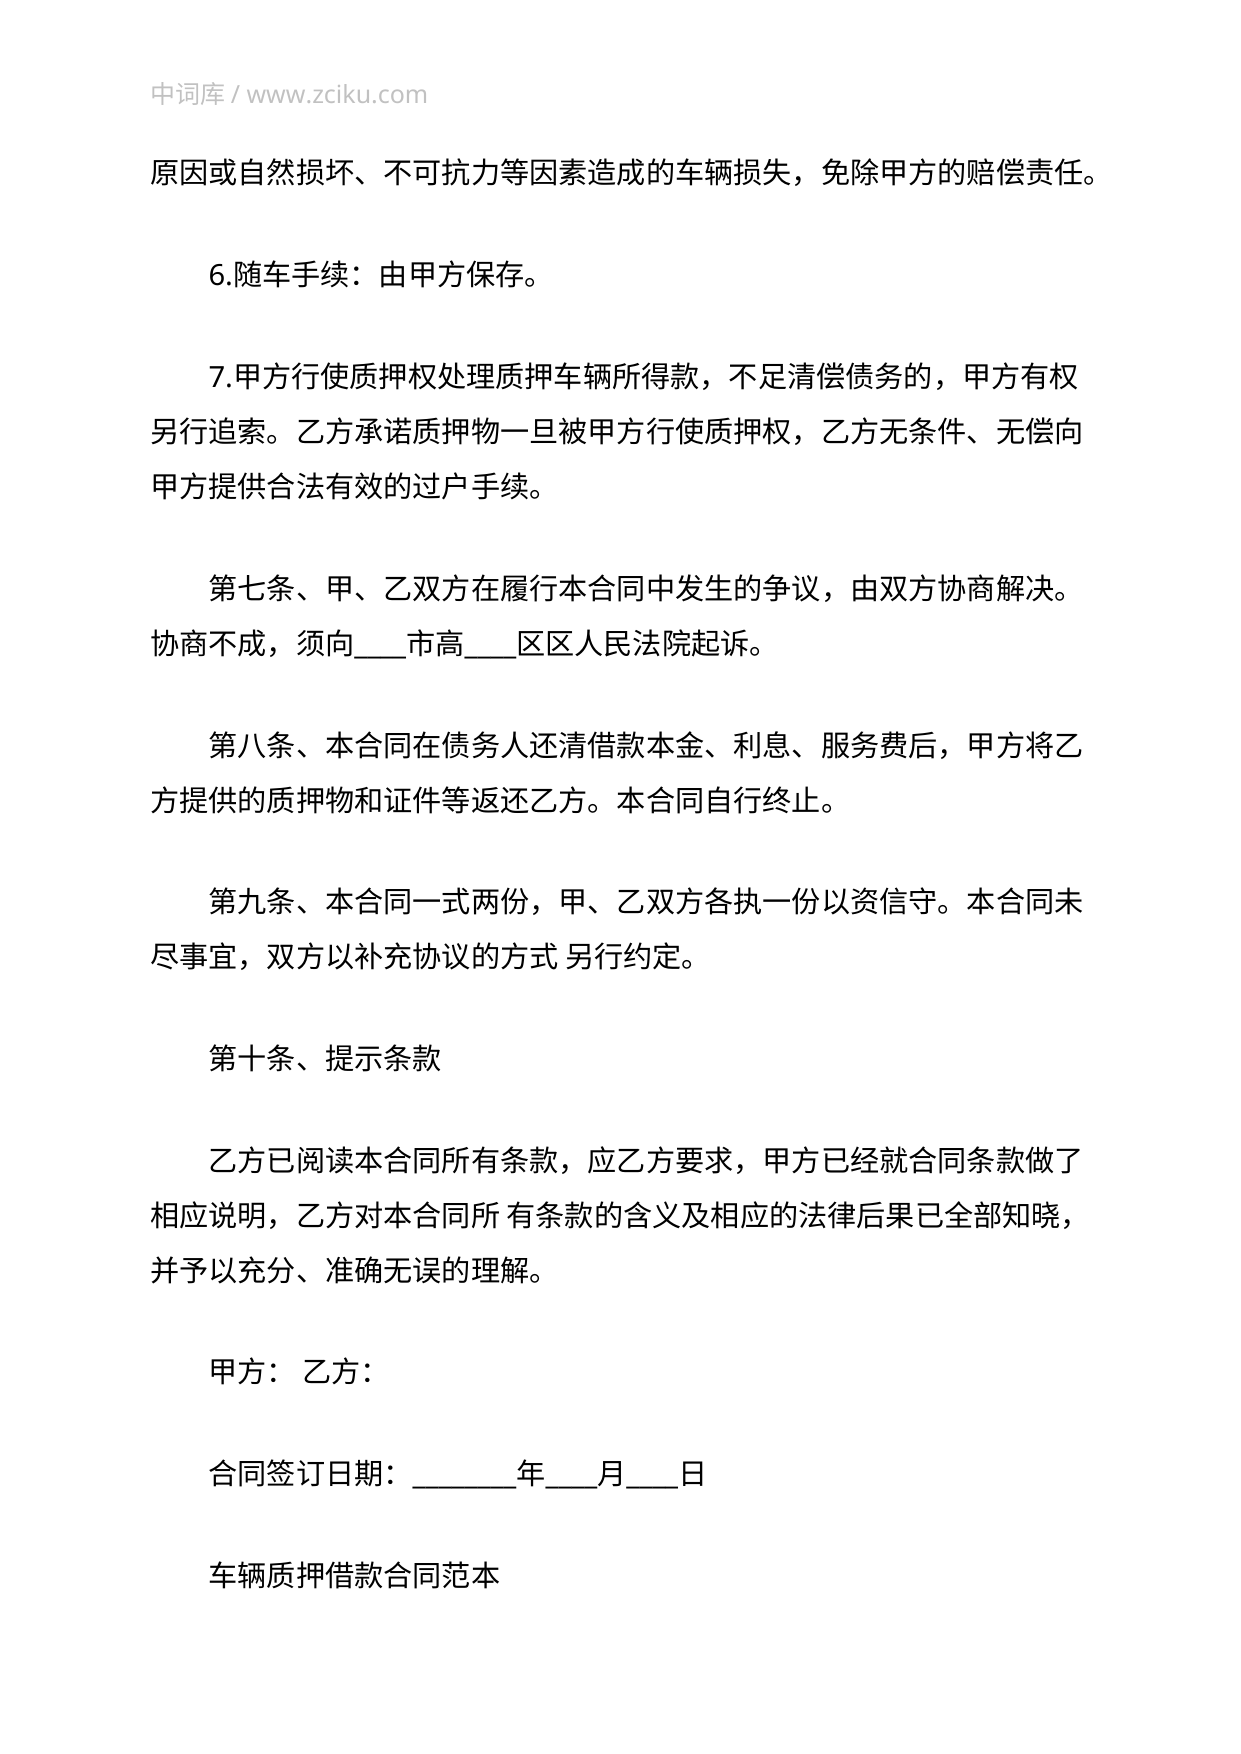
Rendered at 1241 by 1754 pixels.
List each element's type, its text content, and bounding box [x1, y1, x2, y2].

text 第九条、本合同一式两份，甲、乙双方各执一份以资信守。本合同未尽事宜，双方以补充协议的方式 另行约定。 [150, 879, 1090, 976]
text 第八条、本合同在债务人还清借款本金、利息、服务费后，甲方将乙方提供的质押物和证件等返还乙方。本合同自行终止。 [150, 722, 1090, 819]
text 车辆质押借款合同范本 [150, 1553, 1090, 1595]
text 合同签订日期：________年____月____日 [150, 1451, 1090, 1493]
text 第十条、提示条款 [150, 1036, 1090, 1078]
text 第七条、甲、乙双方在履行本合同中发生的争议，由双方协商解决。协商不成，须向____市高____区区人民法院起诉。 [150, 565, 1090, 663]
text 甲方： 乙方： [150, 1349, 1090, 1391]
text 6.随车手续：由甲方保存。 [150, 252, 1090, 294]
text 乙方已阅读本合同所有条款，应乙方要求，甲方已经就合同条款做了相应说明，乙方对本合同所 有条款的含义及相应的法律后果已全部知晓，并予以充分、准确无误的理解。 [150, 1137, 1090, 1289]
text 7.甲方行使质押权处理质押车辆所得款，不足清偿债务的，甲方有权另行追索。乙方承诺质押物一旦被甲方行使质押权，乙方无条件、无偿向甲方提供合法有效的过户手续。 [150, 354, 1090, 506]
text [150, 150, 1090, 192]
